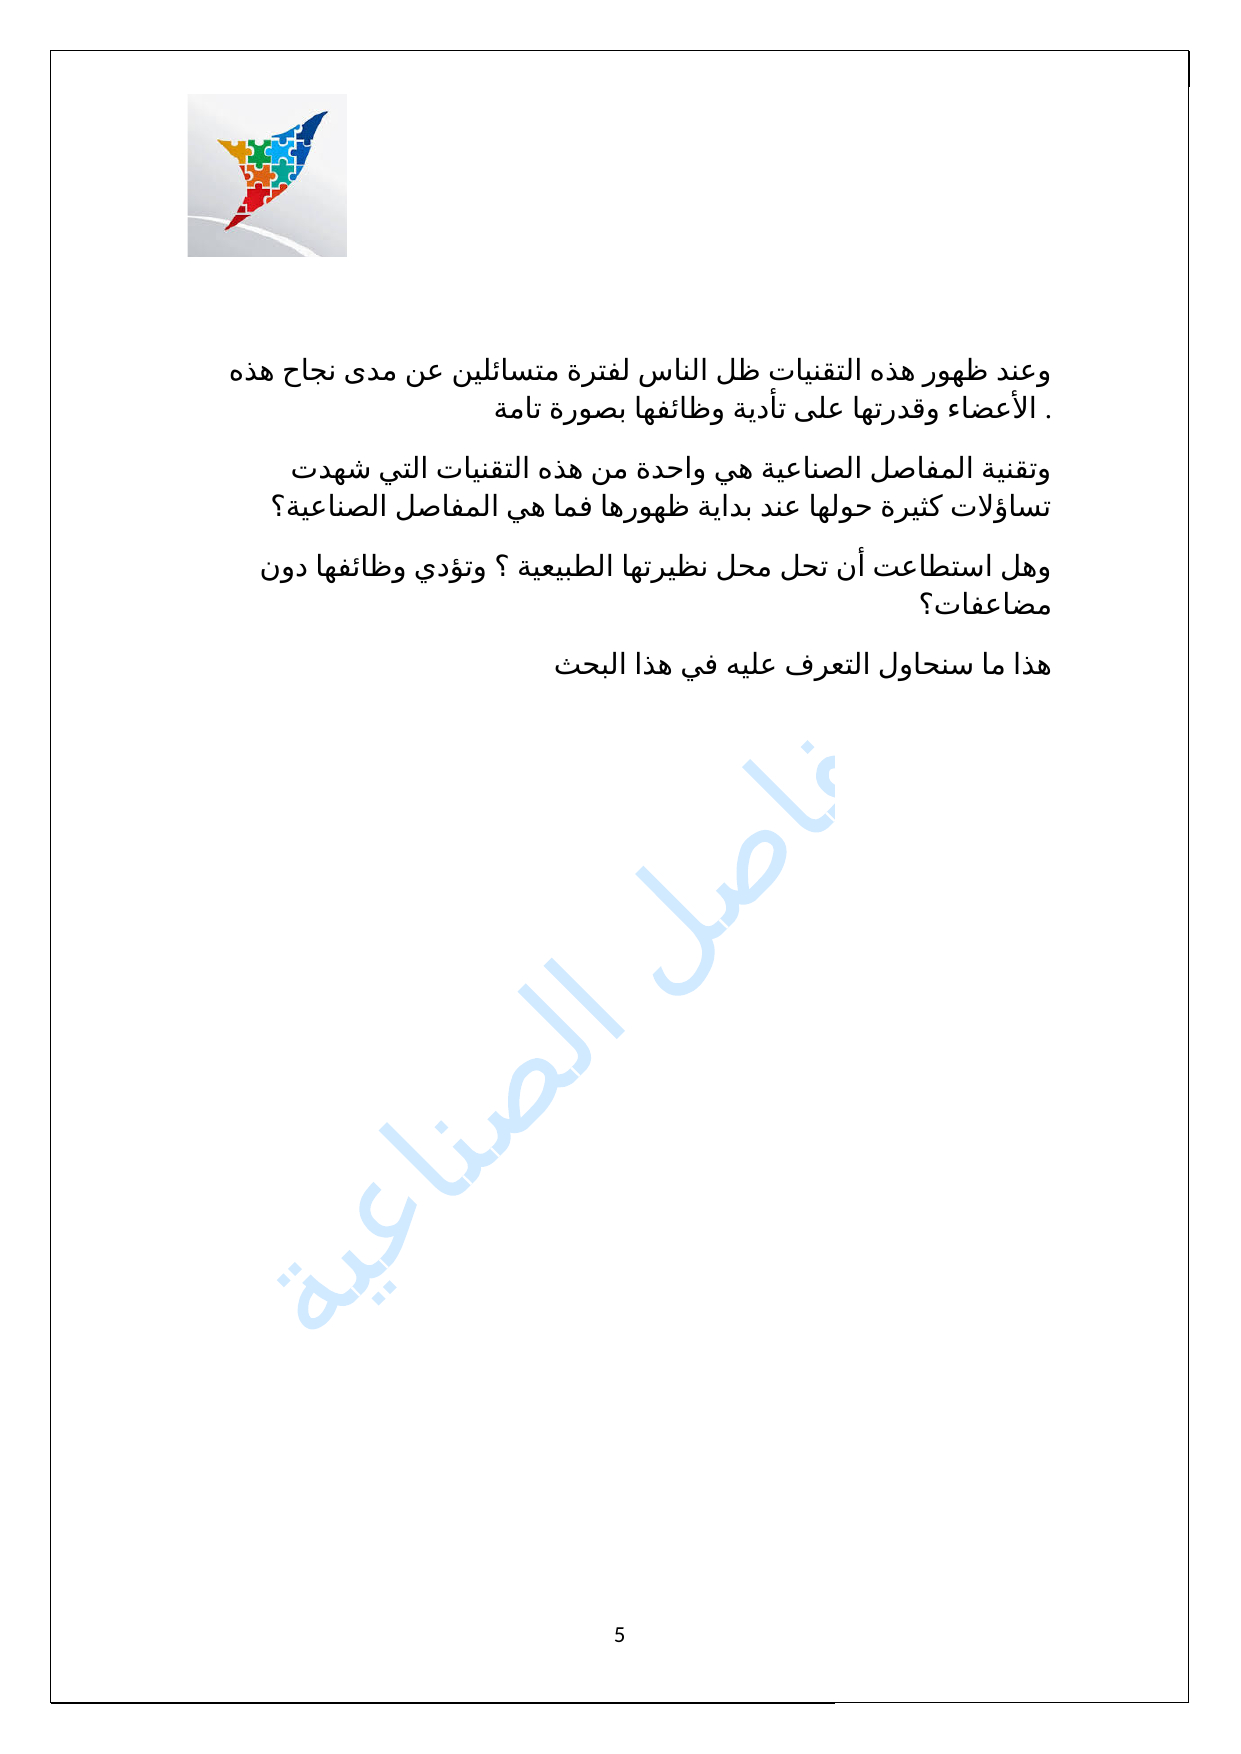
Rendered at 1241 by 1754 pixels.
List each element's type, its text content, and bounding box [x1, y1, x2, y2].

text وهل استطاعت أن تحل محل نظيرتها الطبيعية ؟ وتؤدي وظائفها دون مضاعفات؟ [225, 549, 1052, 621]
text وعند ظهور هذه التقنيات ظل الناس لفترة متسائلين عن مدى نجاح هذه الأعضاء وقدرتها على تأدية وظائفها بصورة تامة . [225, 353, 1052, 425]
text هذا ما سنحاول التعرف عليه في هذا البحث [225, 647, 1052, 680]
text وتقنية المفاصل الصناعية هي واحدة من هذه التقنيات التي شهدت تساؤلات كثيرة حولها عند بداية ظهورها فما هي المفاصل الصناعية؟ [225, 451, 1052, 523]
picture [187, 94, 347, 257]
